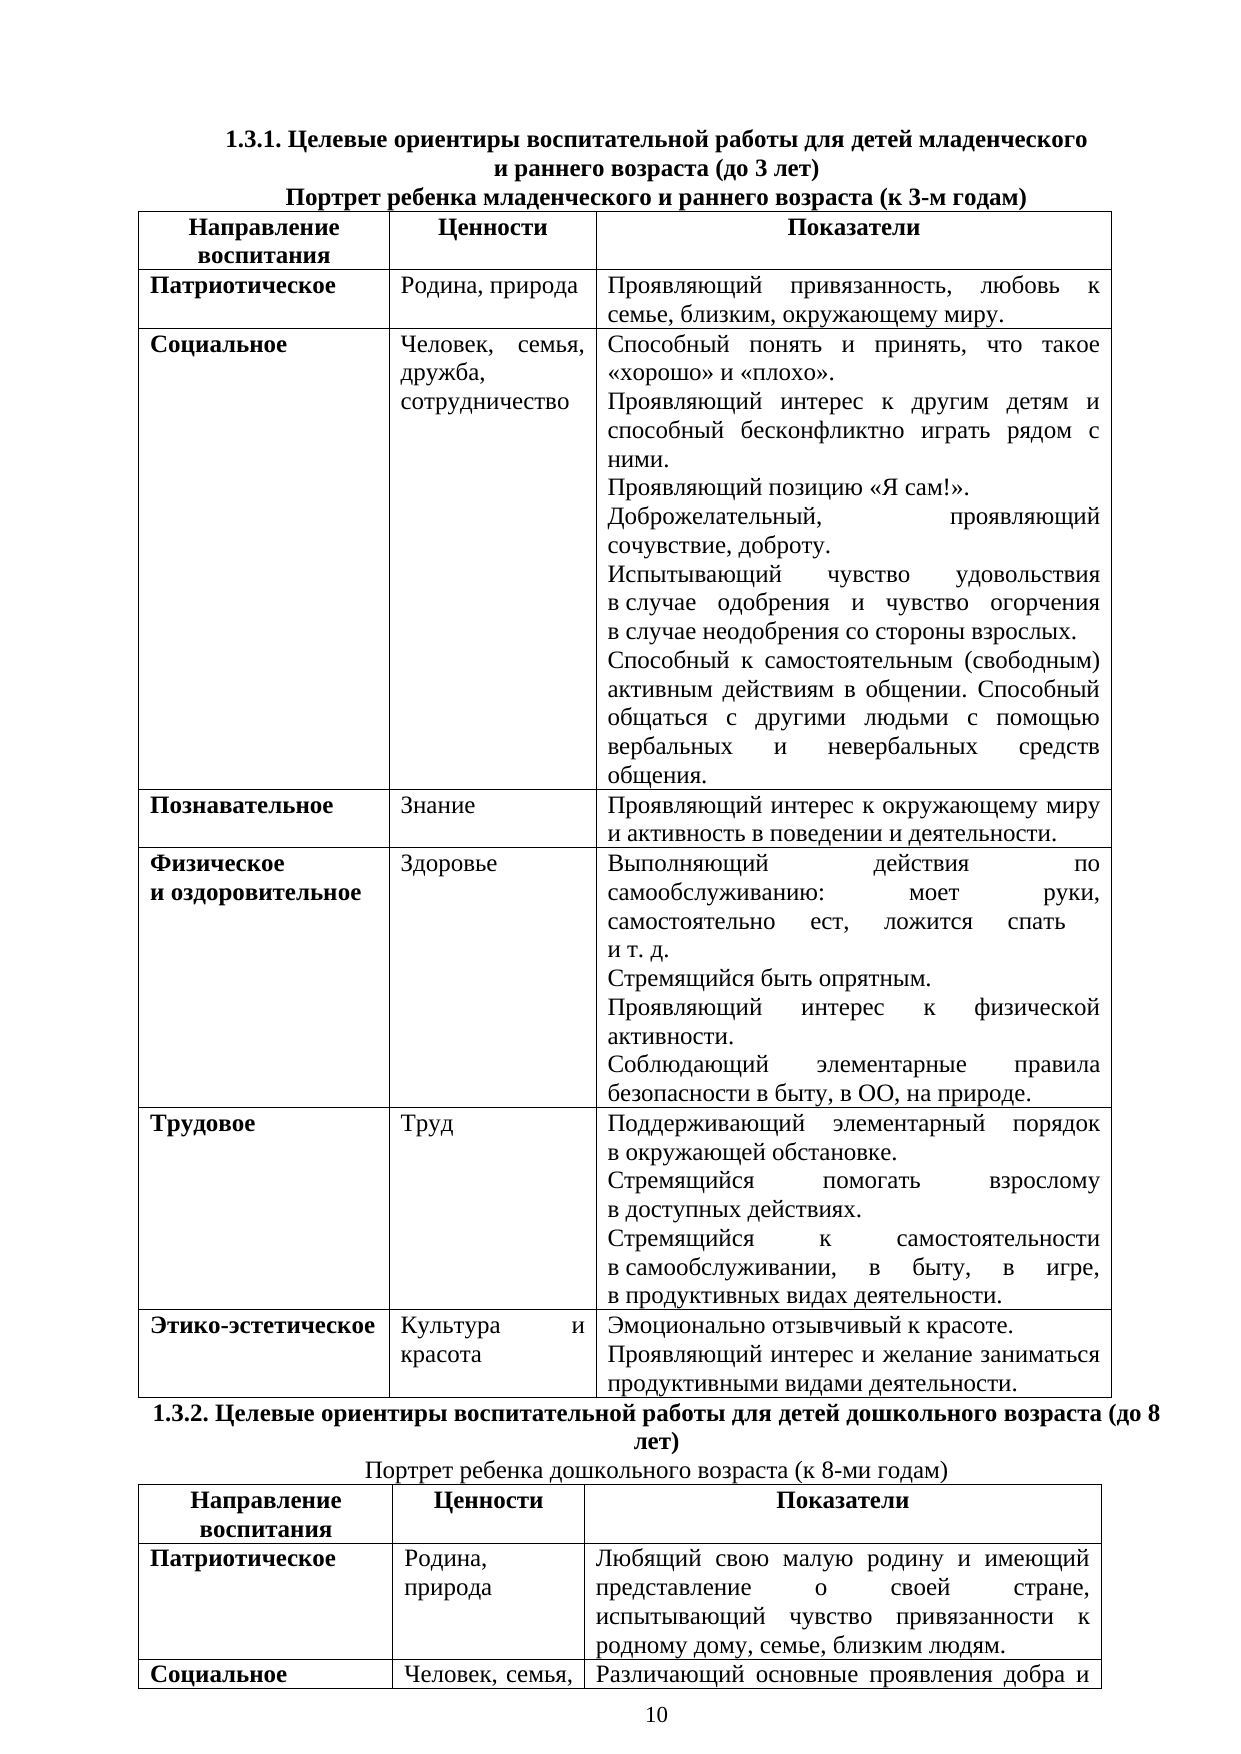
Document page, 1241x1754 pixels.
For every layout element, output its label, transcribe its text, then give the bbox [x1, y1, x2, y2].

table_header Показатели [585, 1485, 1101, 1542]
table_cell Этико-эстетическое [139, 1310, 389, 1397]
table_header Ценности [393, 1485, 584, 1542]
table_cell Культура и красота [390, 1310, 596, 1397]
table_cell Физическое и оздоровительное [139, 848, 389, 1107]
table_cell Эмоционально отзывчивый к красоте. Проявляющий интерес и желание заниматься продуктивными видами деятельности. [597, 1310, 1111, 1397]
table_cell Познавательное [139, 790, 389, 847]
table_cell Знание [390, 790, 596, 847]
table_cell Патриотическое [139, 1544, 392, 1658]
table_cell Родина, природа [390, 270, 596, 328]
table_cell Здоровье [390, 848, 596, 1107]
table_cell Проявляющий привязанность, любовь к семье, близким, окружающему миру. [597, 270, 1111, 328]
table_cell Поддерживающий элементарный порядок в окружающей обстановке. Стремящийся помогать взрослому в доступных действиях. Стремящийся к самостоятельности в самообслуживании, в быту, в игре, в продуктивных видах деятельности. [597, 1108, 1111, 1309]
table_cell Социальное [139, 329, 389, 789]
table_cell Социальное [139, 1660, 392, 1688]
table_cell Проявляющий интерес к окружающему миру и активность в поведении и деятельности. [597, 790, 1111, 847]
table_cell Человек, семья, дружба, сотрудничество [390, 329, 596, 789]
table_header Ценности [390, 212, 596, 269]
text 1.3.2. Целевые ориентиры воспитательной работы для детей дошкольного возраста (до 8 лет) [150, 1398, 1163, 1455]
table_cell Способный понять и принять, что такое «хорошо» и «плохо». Проявляющий интерес к другим детям и способный бесконфликтно играть рядом с ними. Проявляющий позицию «Я сам!». Доброжелательный, проявляющий сочувствие, доброту. Испытывающий чувство удовольствия в случае одобрения и чувство огорчения в случае неодобрения со стороны взрослых. Способный к самостоятельным (свободным) активным действиям в общении. Способный общаться с другими людьми с помощью вербальных и невербальных средств общения. [597, 329, 1111, 789]
table_header Показатели [597, 212, 1111, 269]
text Портрет ребенка дошкольного возраста (к 8-ми годам) [150, 1455, 1163, 1484]
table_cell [585, 1660, 1101, 1688]
text Портрет ребенка младенческого и раннего возраста (к 3-м годам) [150, 182, 1163, 211]
table_header Направление воспитания [139, 1485, 392, 1542]
table_cell Родина, природа [393, 1544, 584, 1658]
table_header Направление воспитания [139, 212, 389, 269]
table_cell Патриотическое [139, 270, 389, 328]
table_cell Труд [390, 1108, 596, 1309]
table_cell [393, 1660, 584, 1688]
table_cell Выполняющий действия по самообслуживанию: моет руки, самостоятельно ест, ложится спать и т. д. Стремящийся быть опрятным. Проявляющий интерес к физической активности. Соблюдающий элементарные правила безопасности в быту, в ОО, на природе. [597, 848, 1111, 1107]
table_cell Любящий свою малую родину и имеющий представление о своей стране, испытывающий чувство привязанности к родному дому, семье, близким людям. [585, 1544, 1101, 1658]
table_cell Трудовое [139, 1108, 389, 1309]
text 1.3.1. Целевые ориентиры воспитательной работы для детей младенческого и раннего возраста (до 3 лет) [150, 124, 1163, 182]
